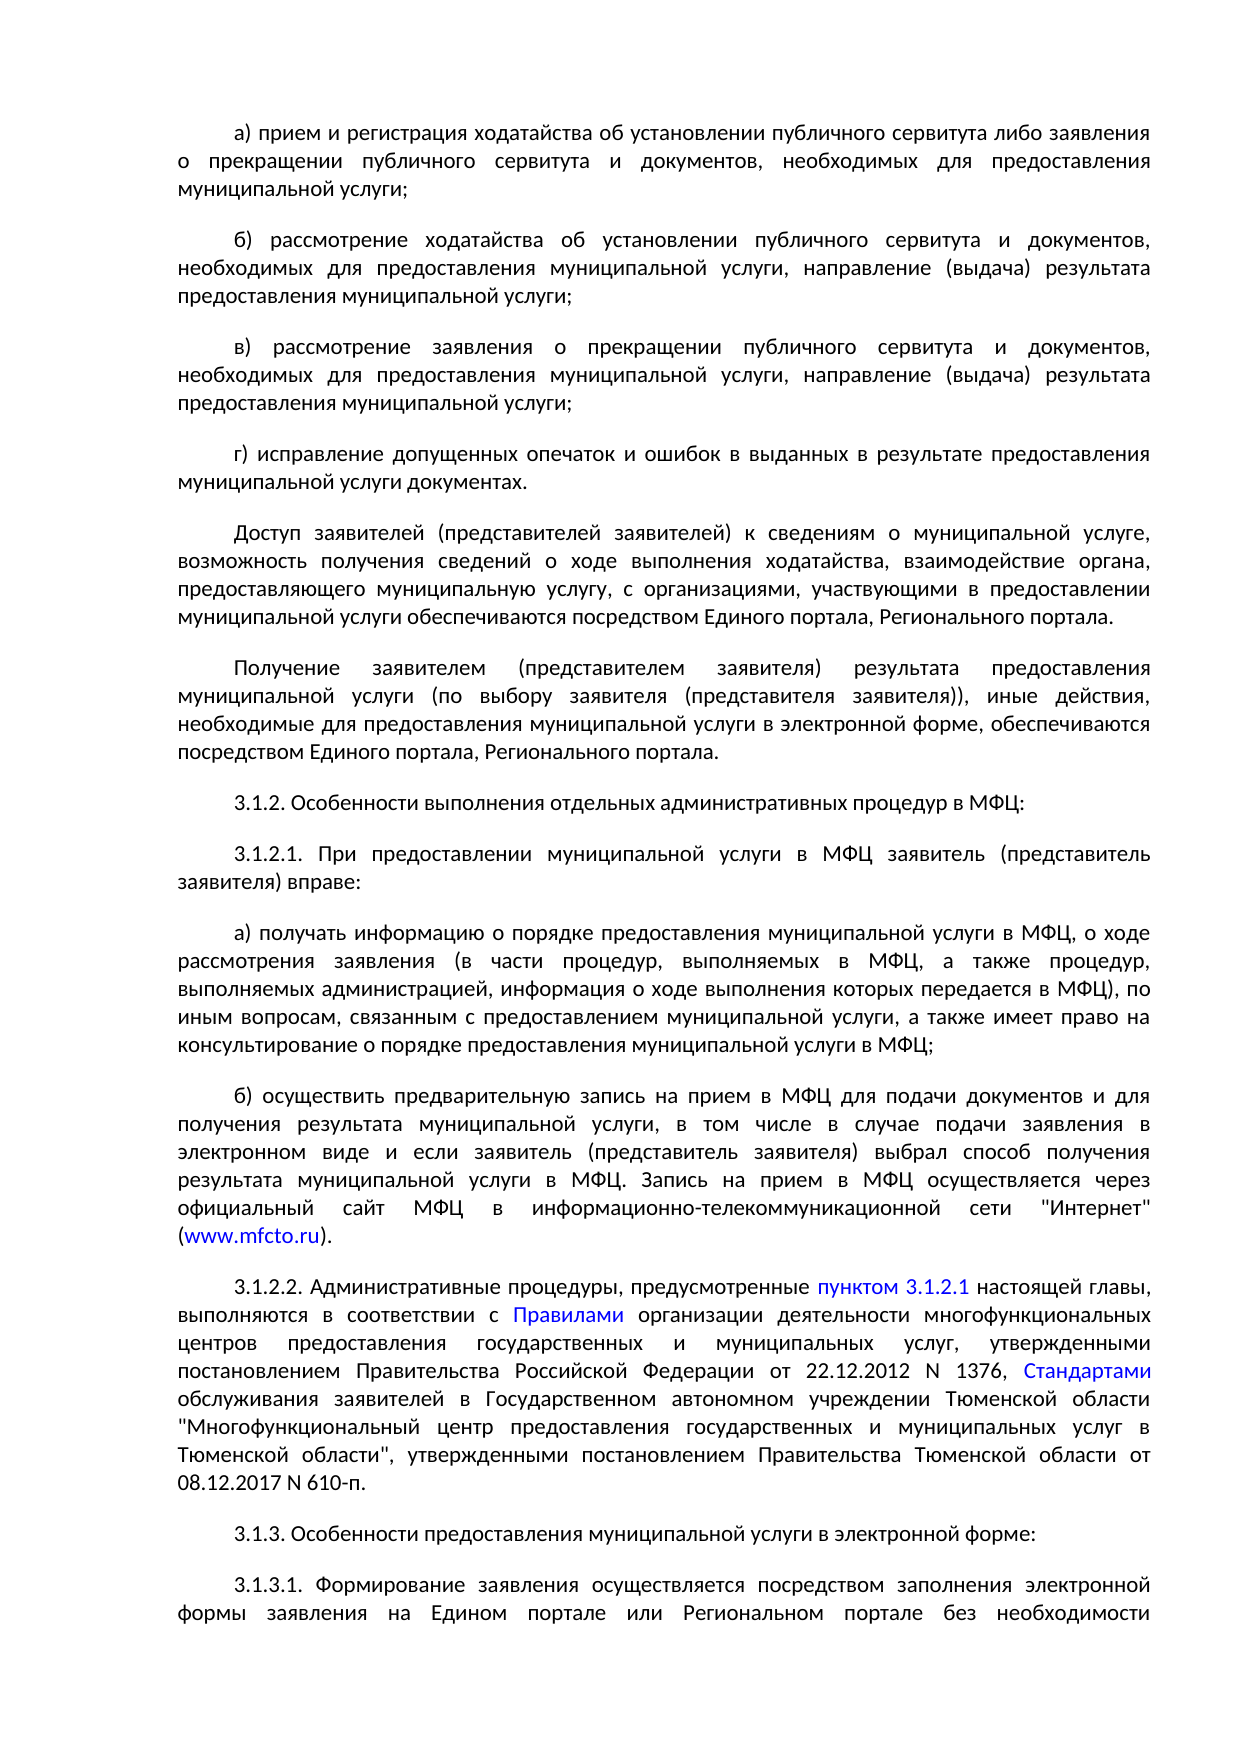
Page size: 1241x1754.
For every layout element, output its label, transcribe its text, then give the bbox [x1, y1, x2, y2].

text в) рассмотрение заявления о прекращении публичного сервитута и документов, необходимых для предоставления муниципальной услуги, направление (выдача) результата предоставления муниципальной услуги; [177, 332, 1152, 416]
text б) рассмотрение ходатайства об установлении публичного сервитута и документов, необходимых для предоставления муниципальной услуги, направление (выдача) результата предоставления муниципальной услуги; [177, 225, 1152, 309]
text 3.1.2.1. При предоставлении муниципальной услуги в МФЦ заявитель (представитель заявителя) вправе: [177, 839, 1152, 895]
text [177, 1570, 1152, 1626]
text Получение заявителем (представителем заявителя) результата предоставления муниципальной услуги (по выбору заявителя (представителя заявителя)), иные действия, необходимые для предоставления муниципальной услуги в электронной форме, обеспечиваются посредством Единого портала, Регионального портала. [177, 653, 1152, 765]
text б) осуществить предварительную запись на прием в МФЦ для подачи документов и для получения результата муниципальной услуги, в том числе в случае подачи заявления в электронном виде и если заявитель (представитель заявителя) выбрал способ получения результата муниципальной услуги в МФЦ. Запись на прием в МФЦ осуществляется через официальный сайт МФЦ в информационно-телекоммуникационной сети "Интернет" (www.mfcto.ru). [177, 1081, 1152, 1249]
text Доступ заявителей (представителей заявителей) к сведениям о муниципальной услуге, возможность получения сведений о ходе выполнения ходатайства, взаимодействие органа, предоставляющего муниципальную услугу, с организациями, участвующими в предоставлении муниципальной услуги обеспечиваются посредством Единого портала, Регионального портала. [177, 518, 1152, 630]
text 3.1.2.2. Административные процедуры, предусмотренные пунктом 3.1.2.1 настоящей главы, выполняются в соответствии с Правилами организации деятельности многофункциональных центров предоставления государственных и муниципальных услуг, утвержденными постановлением Правительства Российской Федерации от 22.12.2012 N 1376, Стандартами обслуживания заявителей в Государственном автономном учреждении Тюменской области "Многофункциональный центр предоставления государственных и муниципальных услуг в Тюменской области", утвержденными постановлением Правительства Тюменской области от 08.12.2017 N 610-п. [177, 1272, 1152, 1496]
text а) прием и регистрация ходатайства об установлении публичного сервитута либо заявления о прекращении публичного сервитута и документов, необходимых для предоставления муниципальной услуги; [177, 118, 1152, 202]
text 3.1.3. Особенности предоставления муниципальной услуги в электронной форме: [177, 1519, 1152, 1547]
text 3.1.2. Особенности выполнения отдельных административных процедур в МФЦ: [177, 788, 1152, 816]
text г) исправление допущенных опечаток и ошибок в выданных в результате предоставления муниципальной услуги документах. [177, 439, 1152, 495]
text а) получать информацию о порядке предоставления муниципальной услуги в МФЦ, о ходе рассмотрения заявления (в части процедур, выполняемых в МФЦ, а также процедур, выполняемых администрацией, информация о ходе выполнения которых передается в МФЦ), по иным вопросам, связанным с предоставлением муниципальной услуги, а также имеет право на консультирование о порядке предоставления муниципальной услуги в МФЦ; [177, 918, 1152, 1058]
